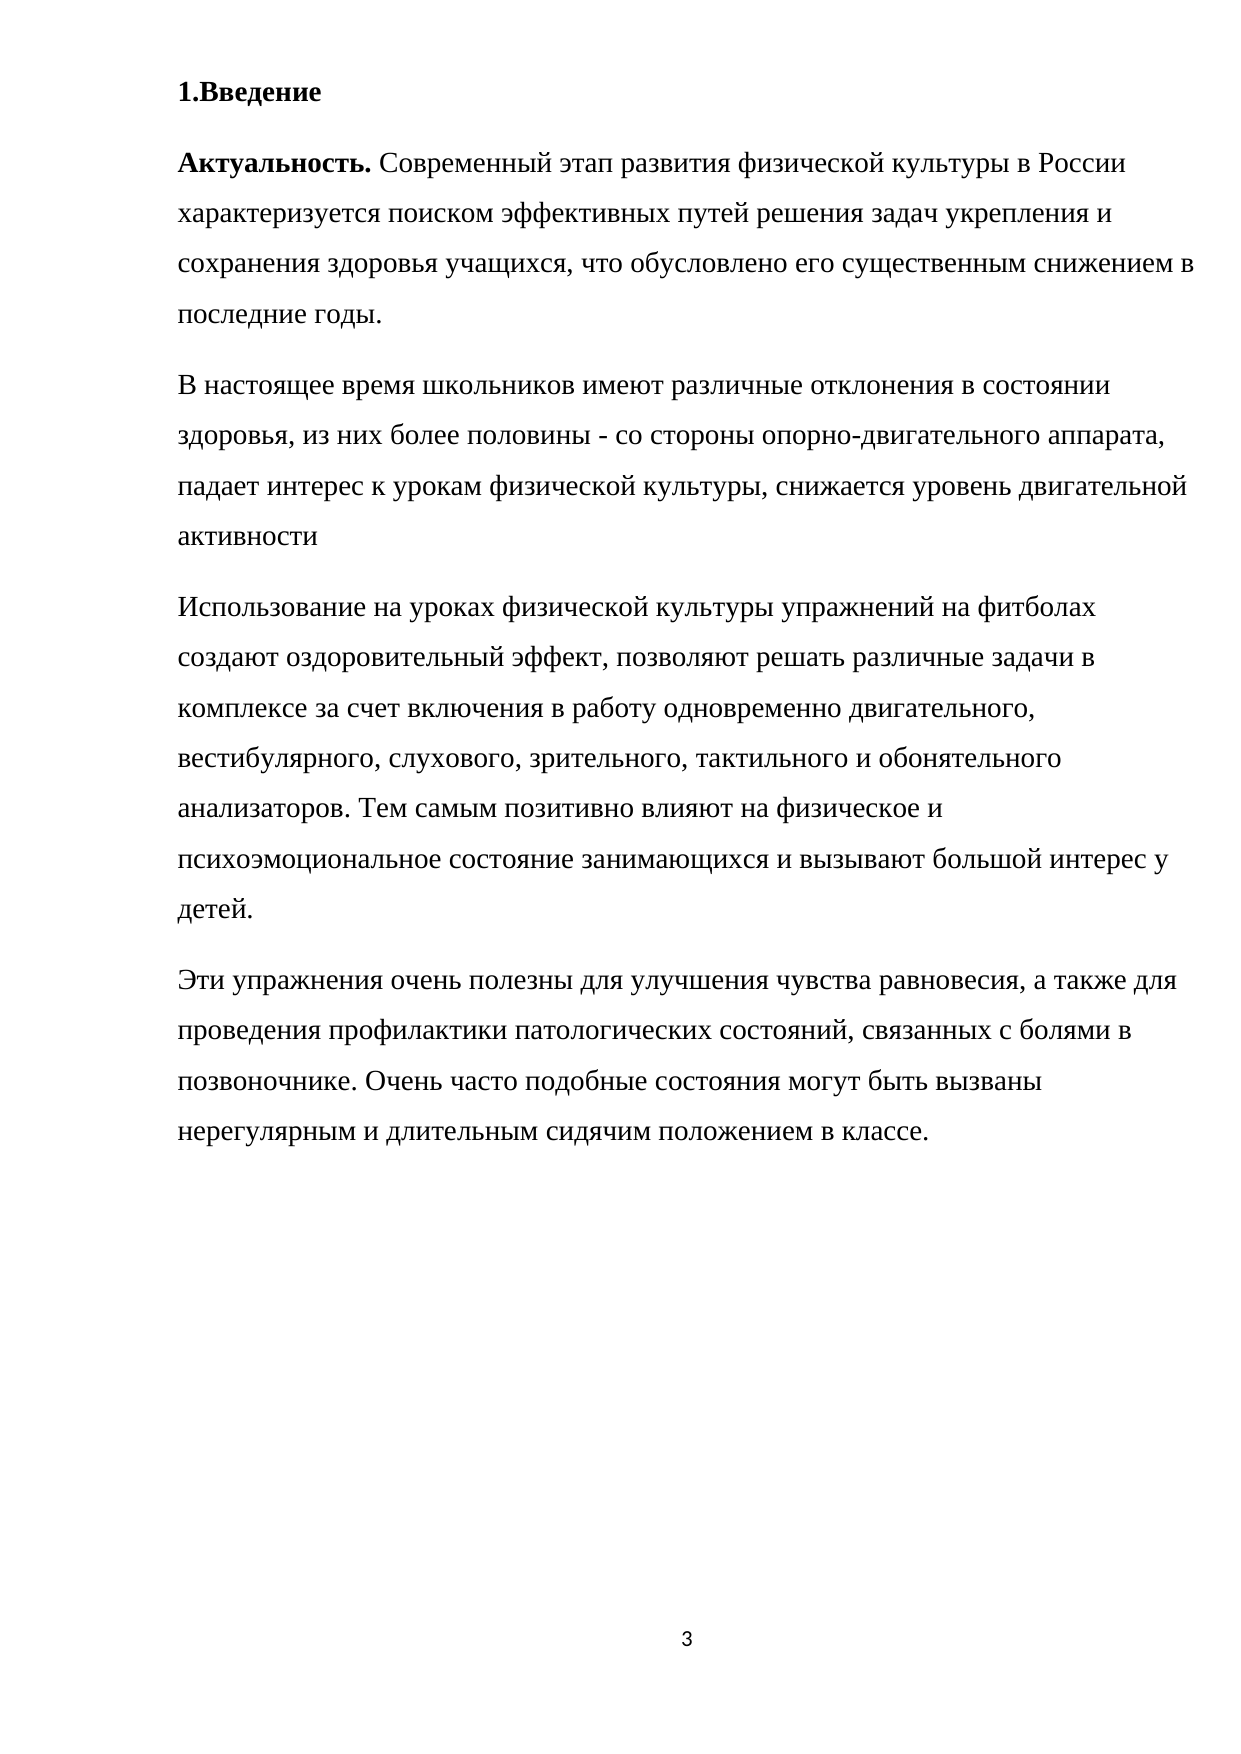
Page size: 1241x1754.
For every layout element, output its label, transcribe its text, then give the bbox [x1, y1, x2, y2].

text 1.Введение [177, 140, 1196, 174]
text Использование на уроках физической культуры упражнений на фитболах создают оздоровительный эффект, позволяют решать различные задачи в комплексе за счет включения в работу одновременно двигательного, вестибулярного, слухового, зрительного, тактильного и обонятельного анализаторов. Тем самым позитивно влияют на физическое и психоэмоциональное состояние занимающихся и вызывают большой интерес у детей. [177, 656, 1196, 991]
text Актуальность. Современный этап развития физической культуры в России характеризуется поиском эффективных путей решения задач укрепления и сохранения здоровья учащихся, что обусловлено его существенным снижением в последние годы. [177, 212, 1196, 396]
text В настоящее время школьников имеют различные отклонения в состоянии здоровья, из них более половины - со стороны опорно-двигательного аппарата, падает интерес к урокам физической культуры, снижается уровень двигательной активности [177, 434, 1196, 618]
text Эти упражнения очень полезны для улучшения чувства равновесия, а также для проведения профилактики патологических состояний, связанных с болями в позвоночнике. Очень часто подобные состояния могут быть вызваны нерегулярным и длительным сидячим положением в классе. [177, 1029, 1196, 1213]
